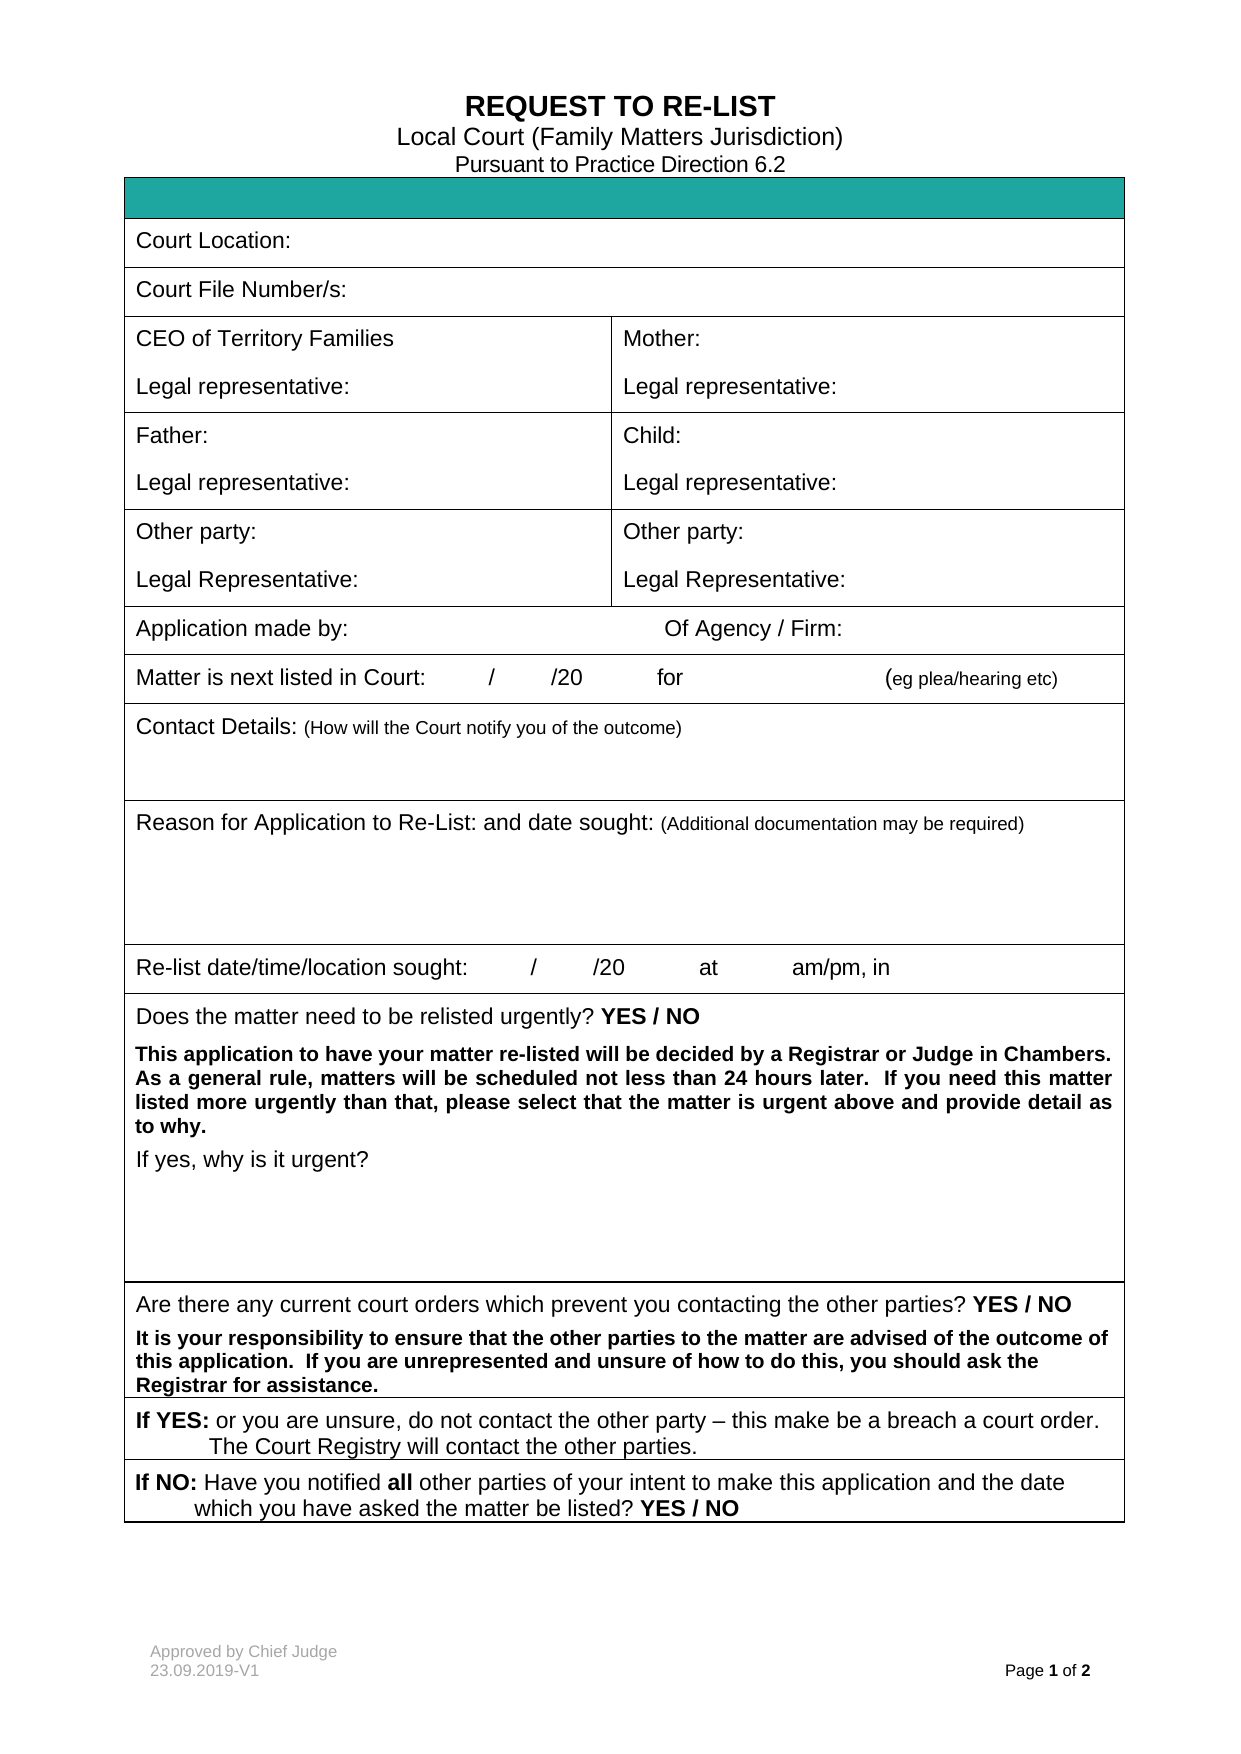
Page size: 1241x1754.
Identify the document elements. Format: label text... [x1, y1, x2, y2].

table_cell Other party: Legal Representative: [612, 510, 1124, 606]
text Pursuant to Practice Direction 6.2 [150, 151, 1090, 177]
table_cell Does the matter need to be relisted urgently? YES / NO This application to have your matter re-listed will be decided by a Registrar or Judge in Chambers. As a general rule, matters will be scheduled not less than 24 hours later. If you need this matter listed more urgently than that, please select that the matter is urgent above and provide detail as to why. If yes, why is it urgent? [125, 994, 1124, 1281]
table_cell Matter is next listed in Court: / /20 for (eg plea/hearing etc) [125, 655, 1124, 703]
table_cell Are there any current court orders which prevent you contacting the other parties? YES / NO It is your responsibility to ensure that the other parties to the matter are advised of the outcome of this application. If you are unrepresented and unsure of how to do this, you should ask the Registrar for assistance. [125, 1283, 1124, 1397]
table_cell Application made by: Of Agency / Firm: [125, 607, 1124, 654]
table_cell Court File Number/s: [125, 268, 1124, 316]
text Local Court (Family Matters Jurisdiction) [150, 122, 1090, 151]
table_cell Child: Legal representative: [612, 413, 1124, 509]
table_header [125, 178, 1124, 218]
table_cell Mother: Legal representative: [612, 317, 1124, 412]
table_cell Reason for Application to Re-List: and date sought: (Additional documentation may be required) [125, 801, 1124, 944]
table_cell Contact Details: (How will the Court notify you of the outcome) [125, 704, 1124, 800]
table_cell Court Location: [125, 219, 1124, 267]
table_cell Other party: Legal Representative: [125, 510, 611, 606]
table_cell CEO of Territory Families Legal representative: [125, 317, 611, 412]
table_cell Father: Legal representative: [125, 413, 611, 509]
table_cell If YES: or you are unsure, do not contact the other party – this make be a breach a court order. The Court Registry will contact the other parties. [125, 1398, 1124, 1459]
table_cell Re-list date/time/location sought: / /20 at am/pm, in [125, 945, 1124, 993]
text REQUEST TO RE-LIST [150, 89, 1090, 122]
table_cell If NO: Have you notified all other parties of your intent to make this application and the date which you have asked the matter be listed? YES / NO [125, 1460, 1124, 1521]
